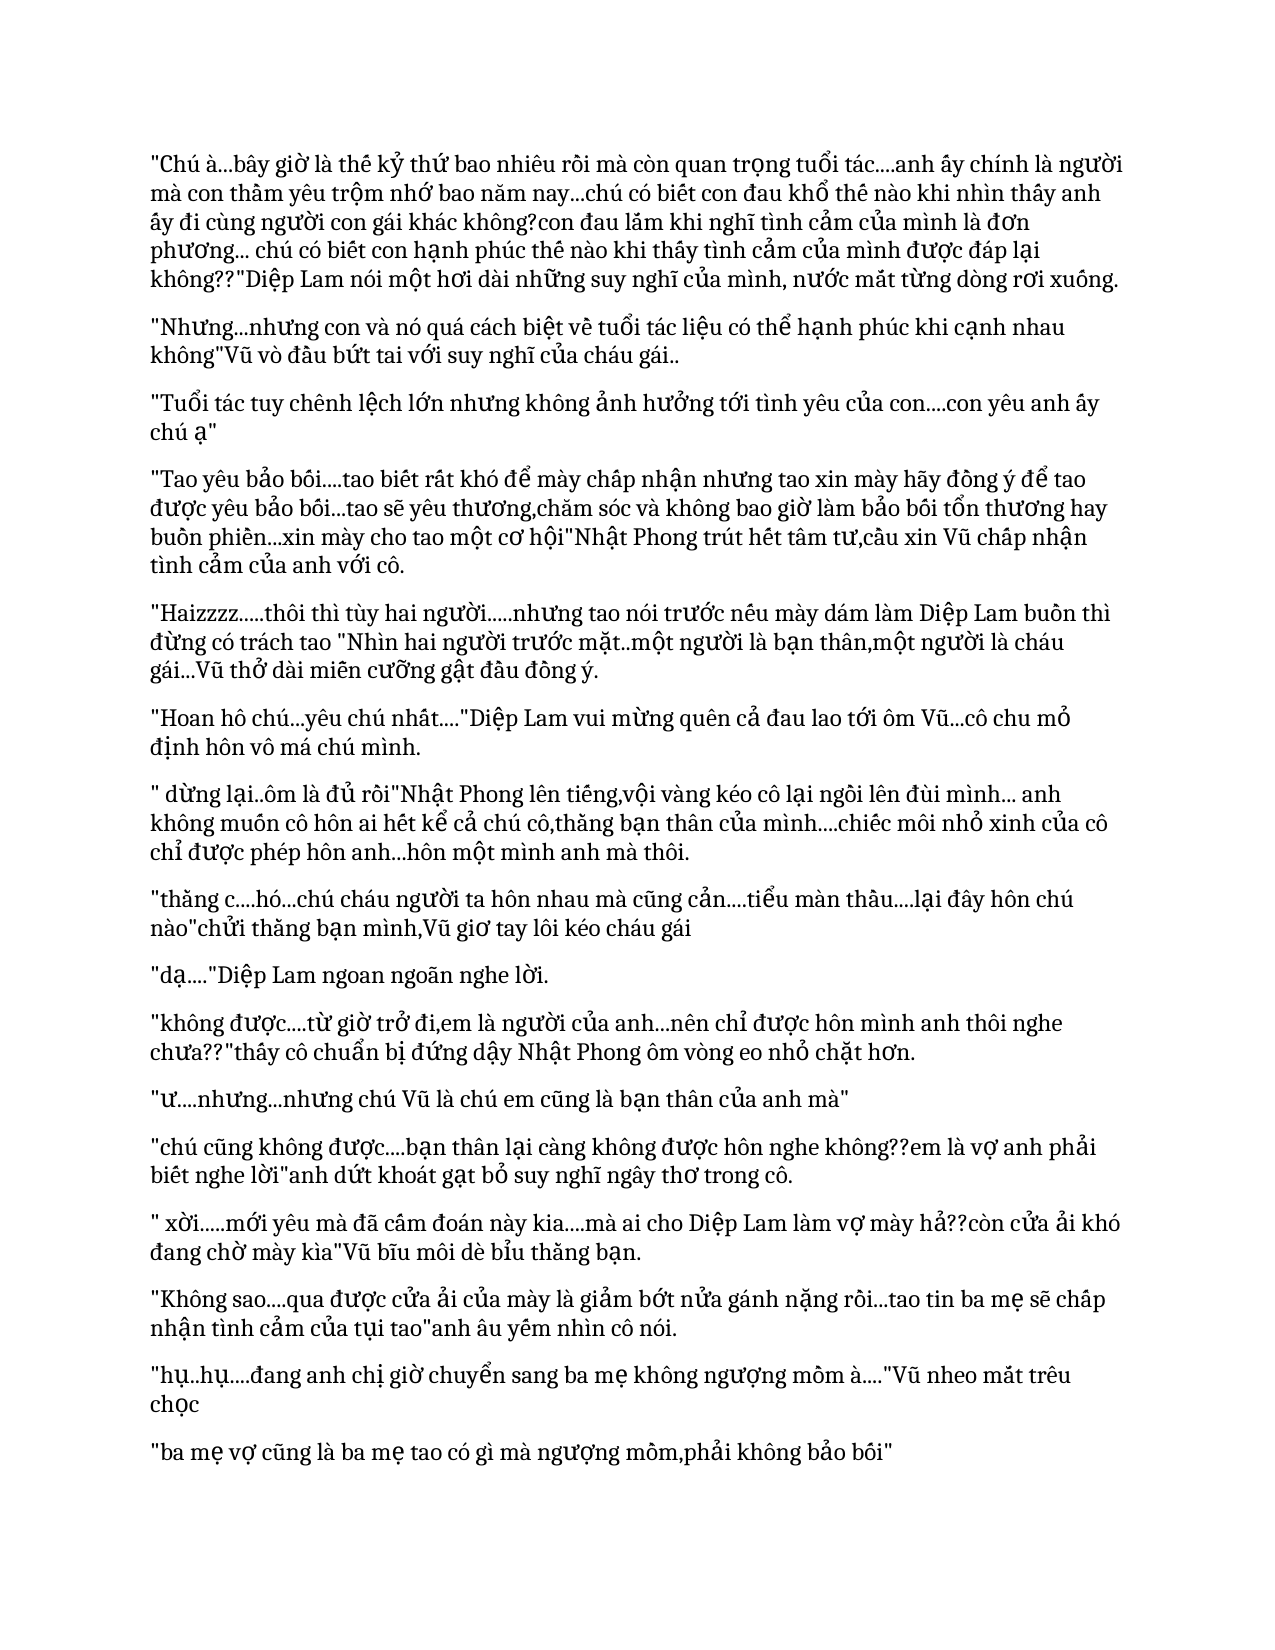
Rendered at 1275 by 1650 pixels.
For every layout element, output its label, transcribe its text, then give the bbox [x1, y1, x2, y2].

text " xời.....mới yêu mà đã cấm đoán này kia....mà ai cho Diệp Lam làm vợ mày hả??còn cửa ải khó đang chờ mày kìa"Vũ bĩu môi dè bỉu thằng bạn. [150, 1209, 1125, 1266]
text "Không sao....qua được cửa ải của mày là giảm bớt nửa gánh nặng rồi...tao tin ba mẹ sẽ chấp nhận tình cảm của tụi tao"anh âu yếm nhìn cô nói. [150, 1285, 1125, 1342]
text "không được....từ giờ trở đi,em là người của anh...nên chỉ được hôn mình anh thôi nghe chưa??"thấy cô chuẩn bị đứng dậy Nhật Phong ôm vòng eo nhỏ chặt hơn. [150, 1009, 1125, 1066]
text "Chú à...bây giờ là thế kỷ thứ bao nhiêu rồi mà còn quan trọng tuổi tác....anh ấy chính là người mà con thầm yêu trộm nhớ bao năm nay...chú có biết con đau khổ thế nào khi nhìn thấy anh ấy đi cùng người con gái khác không?con đau lắm khi nghĩ tình cảm của mình là đơn phương... chú có biết con hạnh phúc thế nào khi thấy tình cảm của mình được đáp lại không??"Diệp Lam nói một hơi dài những suy nghĩ của mình, nước mắt từng dòng rơi xuống. [150, 150, 1125, 294]
text "hụ..hụ....đang anh chị giờ chuyển sang ba mẹ không ngượng mồm à...."Vũ nheo mắt trêu chọc [150, 1361, 1125, 1419]
text "Tuổi tác tuy chênh lệch lớn nhưng không ảnh hưởng tới tình yêu của con....con yêu anh ấy chú ạ" [150, 389, 1125, 446]
text "Nhưng...nhưng con và nó quá cách biệt về tuổi tác liệu có thể hạnh phúc khi cạnh nhau không"Vũ vò đầu bứt tai với suy nghĩ của cháu gái.. [150, 312, 1125, 370]
text "dạ...."Diệp Lam ngoan ngoãn nghe lời. [150, 961, 1125, 990]
text "thằng c....hó...chú cháu người ta hôn nhau mà cũng cản....tiểu màn thầu....lại đây hôn chú nào"chửi thằng bạn mình,Vũ giơ tay lôi kéo cháu gái [150, 885, 1125, 942]
text "Tao yêu bảo bối....tao biết rất khó để mày chấp nhận nhưng tao xin mày hãy đồng ý để tao được yêu bảo bối...tao sẽ yêu thương,chăm sóc và không bao giờ làm bảo bối tổn thương hay buồn phiền...xin mày cho tao một cơ hội"Nhật Phong trút hết tâm tư,cầu xin Vũ chấp nhận tình cảm của anh với cô. [150, 465, 1125, 580]
text "ư....nhưng...nhưng chú Vũ là chú em cũng là bạn thân của anh mà" [150, 1085, 1125, 1114]
text "chú cũng không được....bạn thân lại càng không được hôn nghe không??em là vợ anh phải biết nghe lời"anh dứt khoát gạt bỏ suy nghĩ ngây thơ trong cô. [150, 1132, 1125, 1190]
text "ba mẹ vợ cũng là ba mẹ tao có gì mà ngượng mồm,phải không bảo bối" [150, 1437, 1125, 1466]
text "Haizzzz.....thôi thì tùy hai người.....nhưng tao nói trước nếu mày dám làm Diệp Lam buồn thì đừng có trách tao "Nhìn hai người trước mặt..một người là bạn thân,một người là cháu gái...Vũ thở dài miễn cưỡng gật đầu đồng ý. [150, 599, 1125, 685]
text " dừng lại..ôm là đủ rồi"Nhật Phong lên tiếng,vội vàng kéo cô lại ngồi lên đùi mình... anh không muốn cô hôn ai hết kể cả chú cô,thằng bạn thân của mình....chiếc môi nhỏ xinh của cô chỉ được phép hôn anh...hôn một mình anh mà thôi. [150, 780, 1125, 866]
text "Hoan hô chú...yêu chú nhất...."Diệp Lam vui mừng quên cả đau lao tới ôm Vũ...cô chu mỏ định hôn vô má chú mình. [150, 704, 1125, 761]
